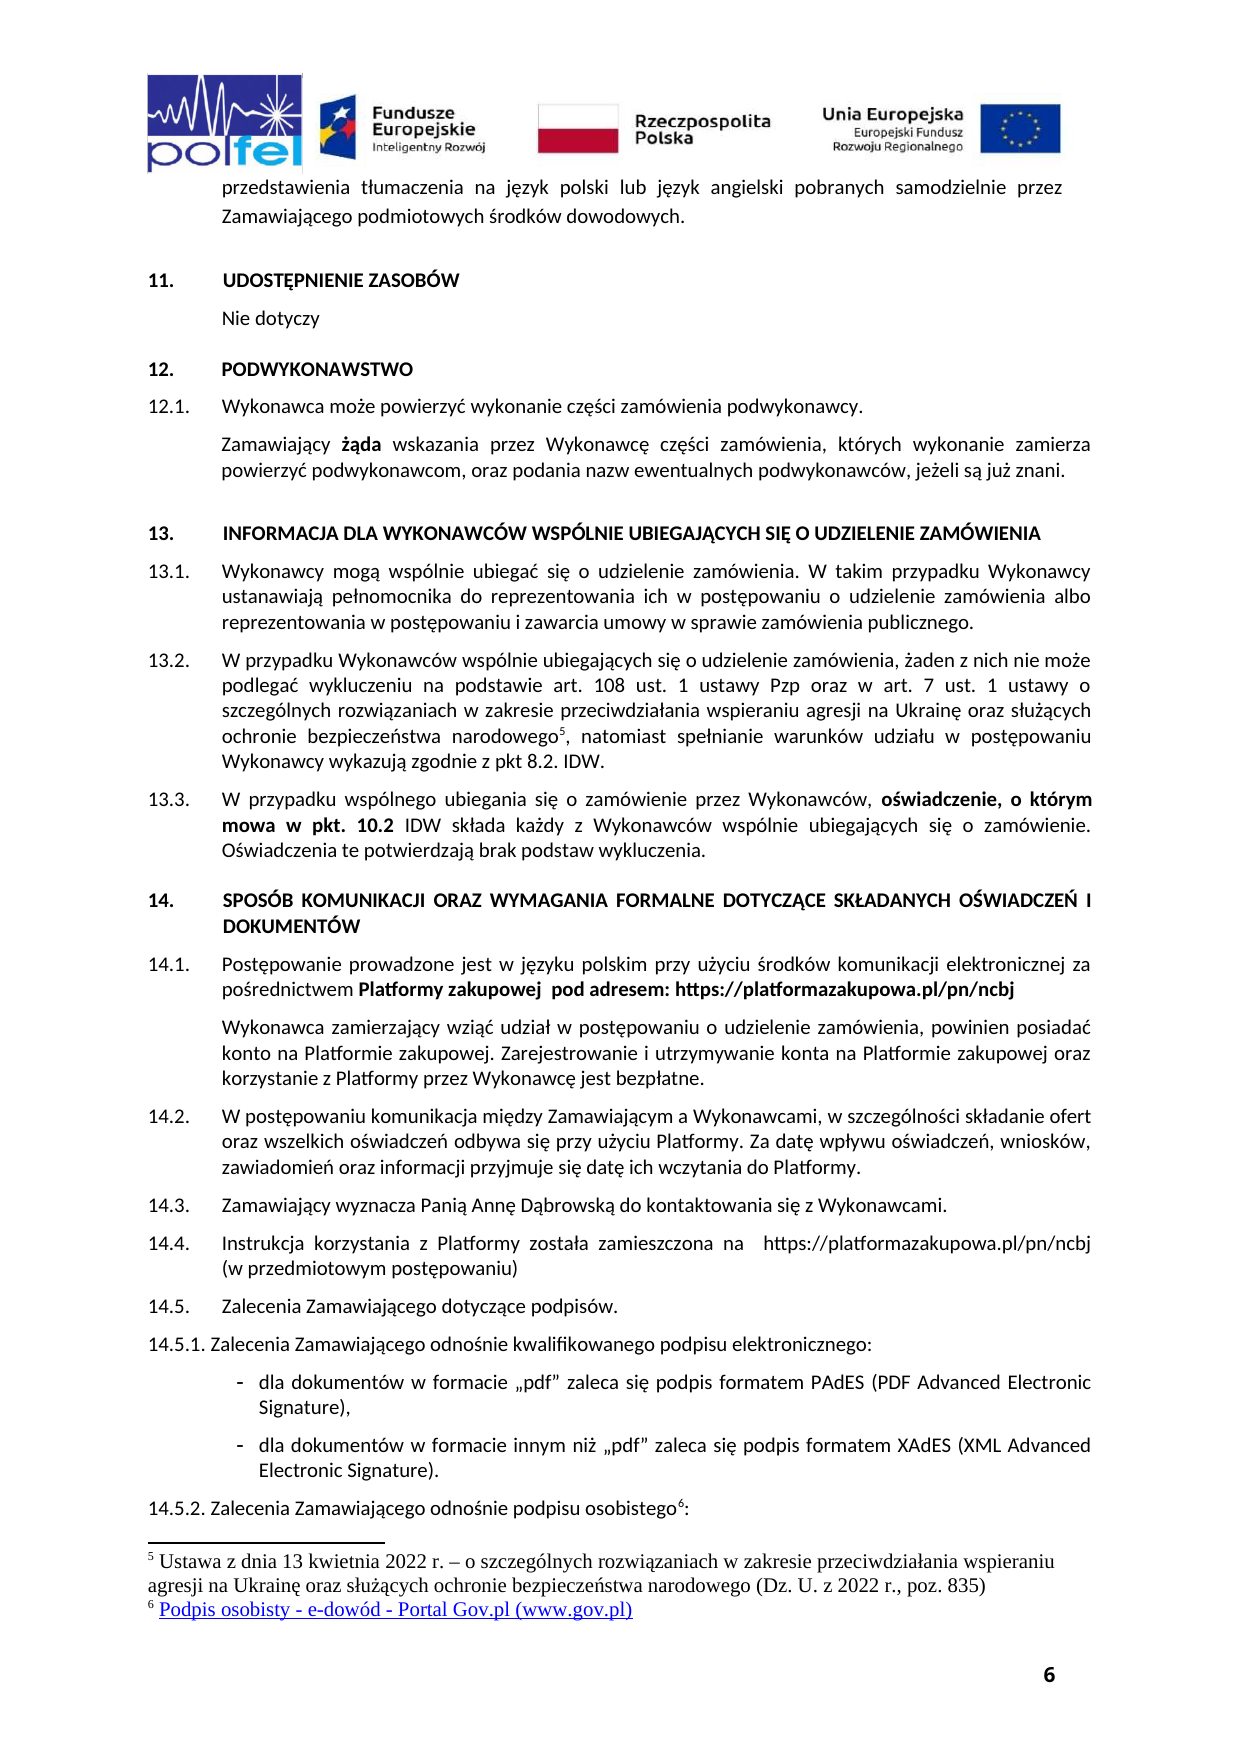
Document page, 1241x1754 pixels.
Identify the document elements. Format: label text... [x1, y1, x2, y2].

text 14.4. Instrukcja korzystania z Platformy została zamieszczona na https://platformazakupowa.pl/pn/ncbj (w przedmiotowym postępowaniu) [148, 1230, 1092, 1281]
picture [147, 73, 303, 174]
text 12.1. Wykonawca może powierzyć wykonanie części zamówienia podwykonawcy. [148, 394, 1092, 419]
text Zamawiający żąda wskazania przez Wykonawcę części zamówienia, których wykonanie zamierza powierzyć podwykonawcom, oraz podania nazw ewentualnych podwykonawców, jeżeli są już znani. [221, 432, 1092, 482]
text 14.5.1. Zalecenia Zamawiającego odnośnie kwalifikowanego podpisu elektronicznego: [148, 1331, 1092, 1356]
text Wykonawca zamierzający wziąć udział w postępowaniu o udzielenie zamówienia, powinien posiadać konto na Platformie zakupowej. Zarejestrowanie i utrzymywanie konta na Platformie zakupowej oraz korzystanie z Platformy przez Wykonawcę jest bezpłatne. [148, 1014, 1092, 1091]
text 14.5. Zalecenia Zamawiającego dotyczące podpisów. [148, 1293, 1092, 1318]
list dla dokumentów w formacie innym niż „pdf” zaleca się podpis formatem XAdES (XML Advanced Electronic Signature). [236, 1432, 1092, 1483]
text 13. INFORMACJA DLA WYKONAWCÓW WSPÓLNIE UBIEGAJĄCYCH SIĘ O UDZIELENIE ZAMÓWIENIA [148, 520, 1092, 546]
list dla dokumentów w formacie „pdf” zaleca się podpis formatem PAdES (PDF Advanced Electronic Signature), [236, 1369, 1092, 1420]
text 11. UDOSTĘPNIENIE ZASOBÓW [148, 267, 1092, 293]
text 13.3. W przypadku wspólnego ubiegania się o zamówienie przez Wykonawców, oświadczenie, o którym mowa w pkt. 10.2 IDW składa każdy z Wykonawców wspólnie ubiegających się o zamówienie. Oświadczenia te potwierdzają brak podstaw wykluczenia. [148, 786, 1092, 863]
text 14.3. Zamawiający wyznacza Panią Annę Dąbrowską do kontaktowania się z Wykonawcami. [148, 1192, 1092, 1217]
text 14.1. Postępowanie prowadzone jest w języku polskim przy użyciu środków komunikacji elektronicznej za pośrednictwem Platformy zakupowej pod adresem: https://platformazakupowa.pl/pn/ncbj [148, 951, 1092, 1002]
text 14.5.2. Zalecenia Zamawiającego odnośnie podpisu osobistego: [148, 1496, 1092, 1521]
text 13.1. Wykonawcy mogą wspólnie ubiegać się o udzielenie zamówienia. W takim przypadku Wykonawcy ustanawiają pełnomocnika do reprezentowania ich w postępowaniu o udzielenie zamówienia albo reprezentowania w postępowaniu i zawarcia umowy w sprawie zamówienia publicznego. [148, 558, 1092, 634]
text 14. SPOSÓB KOMUNIKACJI ORAZ WYMAGANIA FORMALNE DOTYCZĄCE SKŁADANYCH OŚWIADCZEŃ I DOKUMENTÓW [148, 888, 1092, 938]
text Nie dotyczy [222, 305, 1092, 331]
text 13.2. W przypadku Wykonawców wspólnie ubiegających się o udzielenie zamówienia, żaden z nich nie może podlegać wykluczeniu na podstawie art. 108 ust. 1 ustawy Pzp oraz w art. 7 ust. 1 ustawy o szczególnych rozwiązaniach w zakresie przeciwdziałania wspieraniu agresji na Ukrainę oraz służących ochronie bezpieczeństwa narodowego, natomiast spełnianie warunków udziału w postępowaniu Wykonawcy wykazują zgodnie z pkt 8.2. IDW. [148, 647, 1092, 774]
text 12. PODWYKONAWSTWO [148, 356, 1092, 381]
text 14.2. W postępowaniu komunikacja między Zamawiającym a Wykonawcami, w szczególności składanie ofert oraz wszelkich oświadczeń odbywa się przy użyciu Platformy. Za datę wpływu oświadczeń, wniosków, zawiadomień oraz informacji przyjmuje się datę ich wczytania do Platformy. [148, 1103, 1092, 1179]
